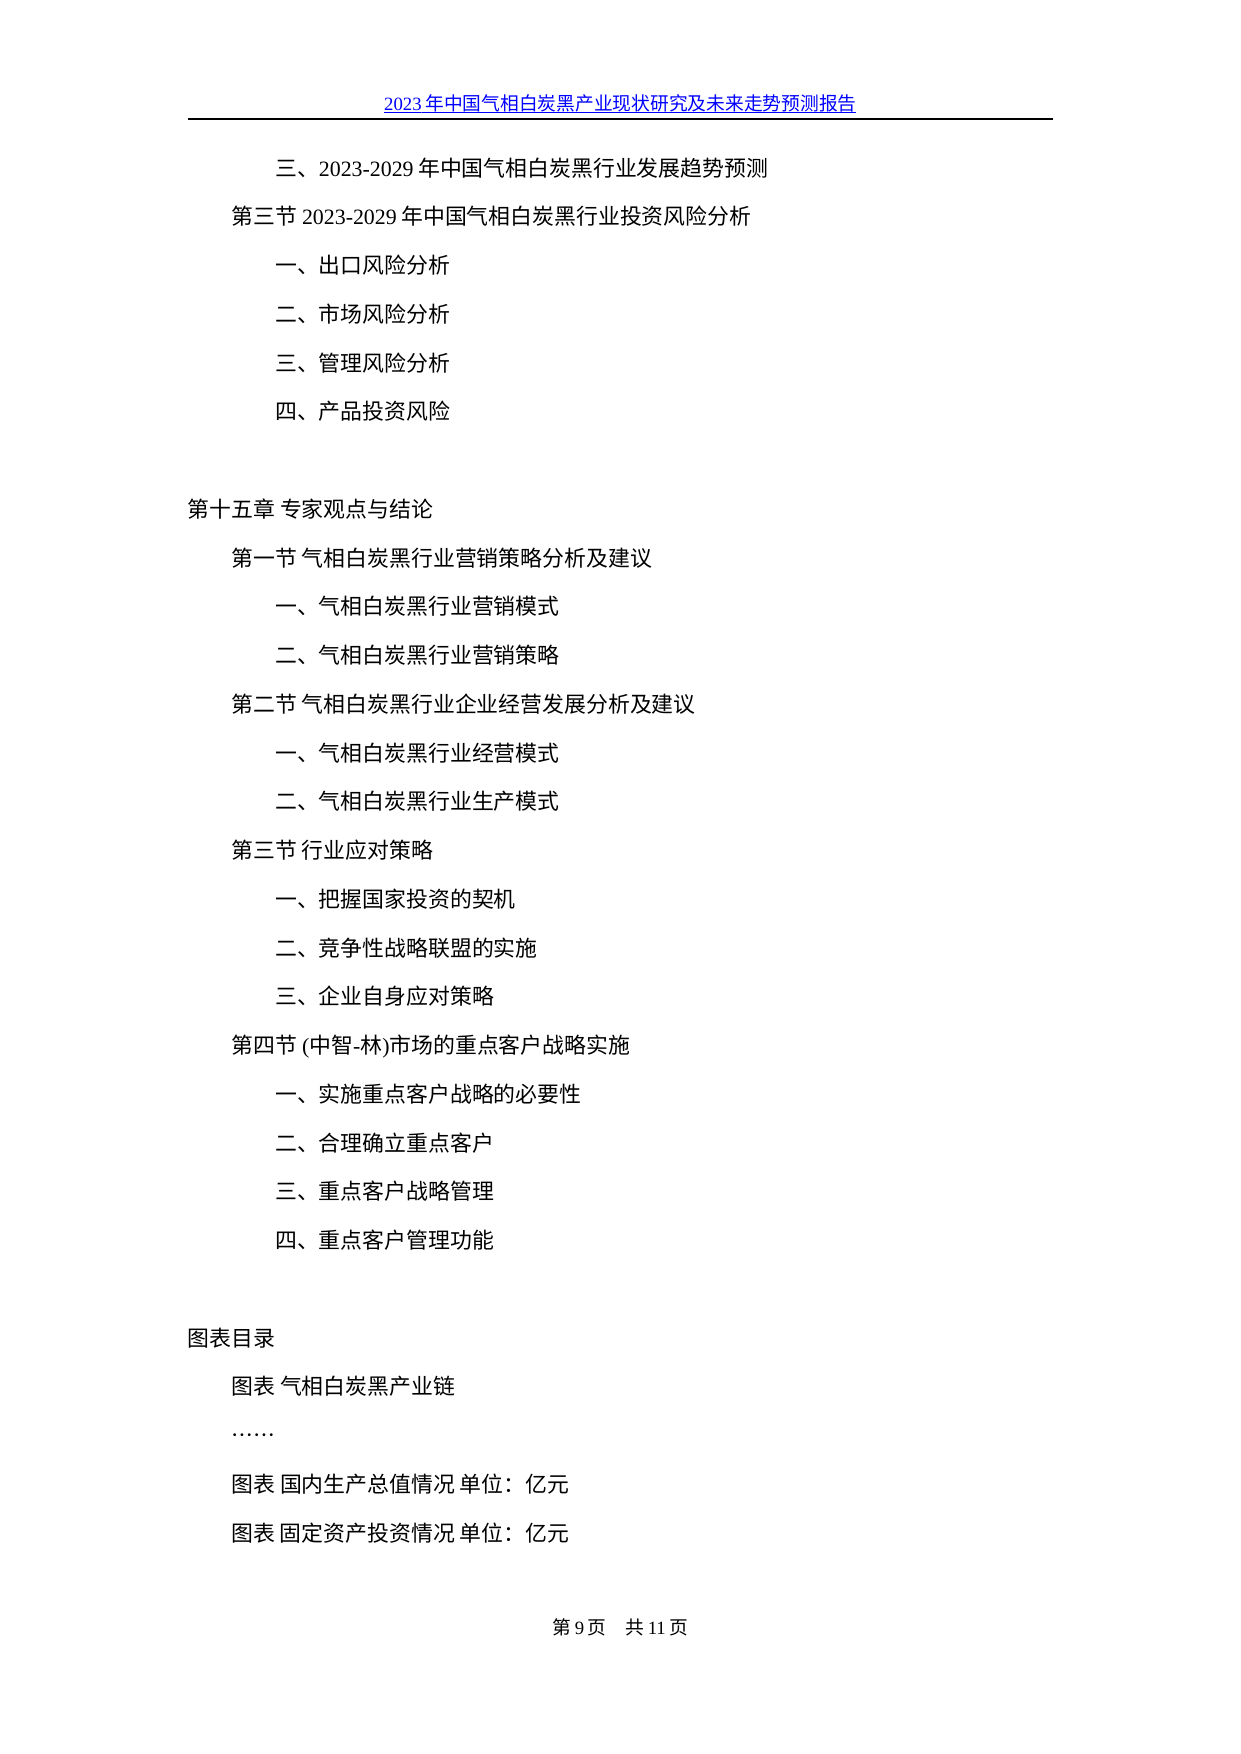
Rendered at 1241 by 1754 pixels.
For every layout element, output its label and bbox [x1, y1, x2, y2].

text [187, 150, 1053, 1548]
